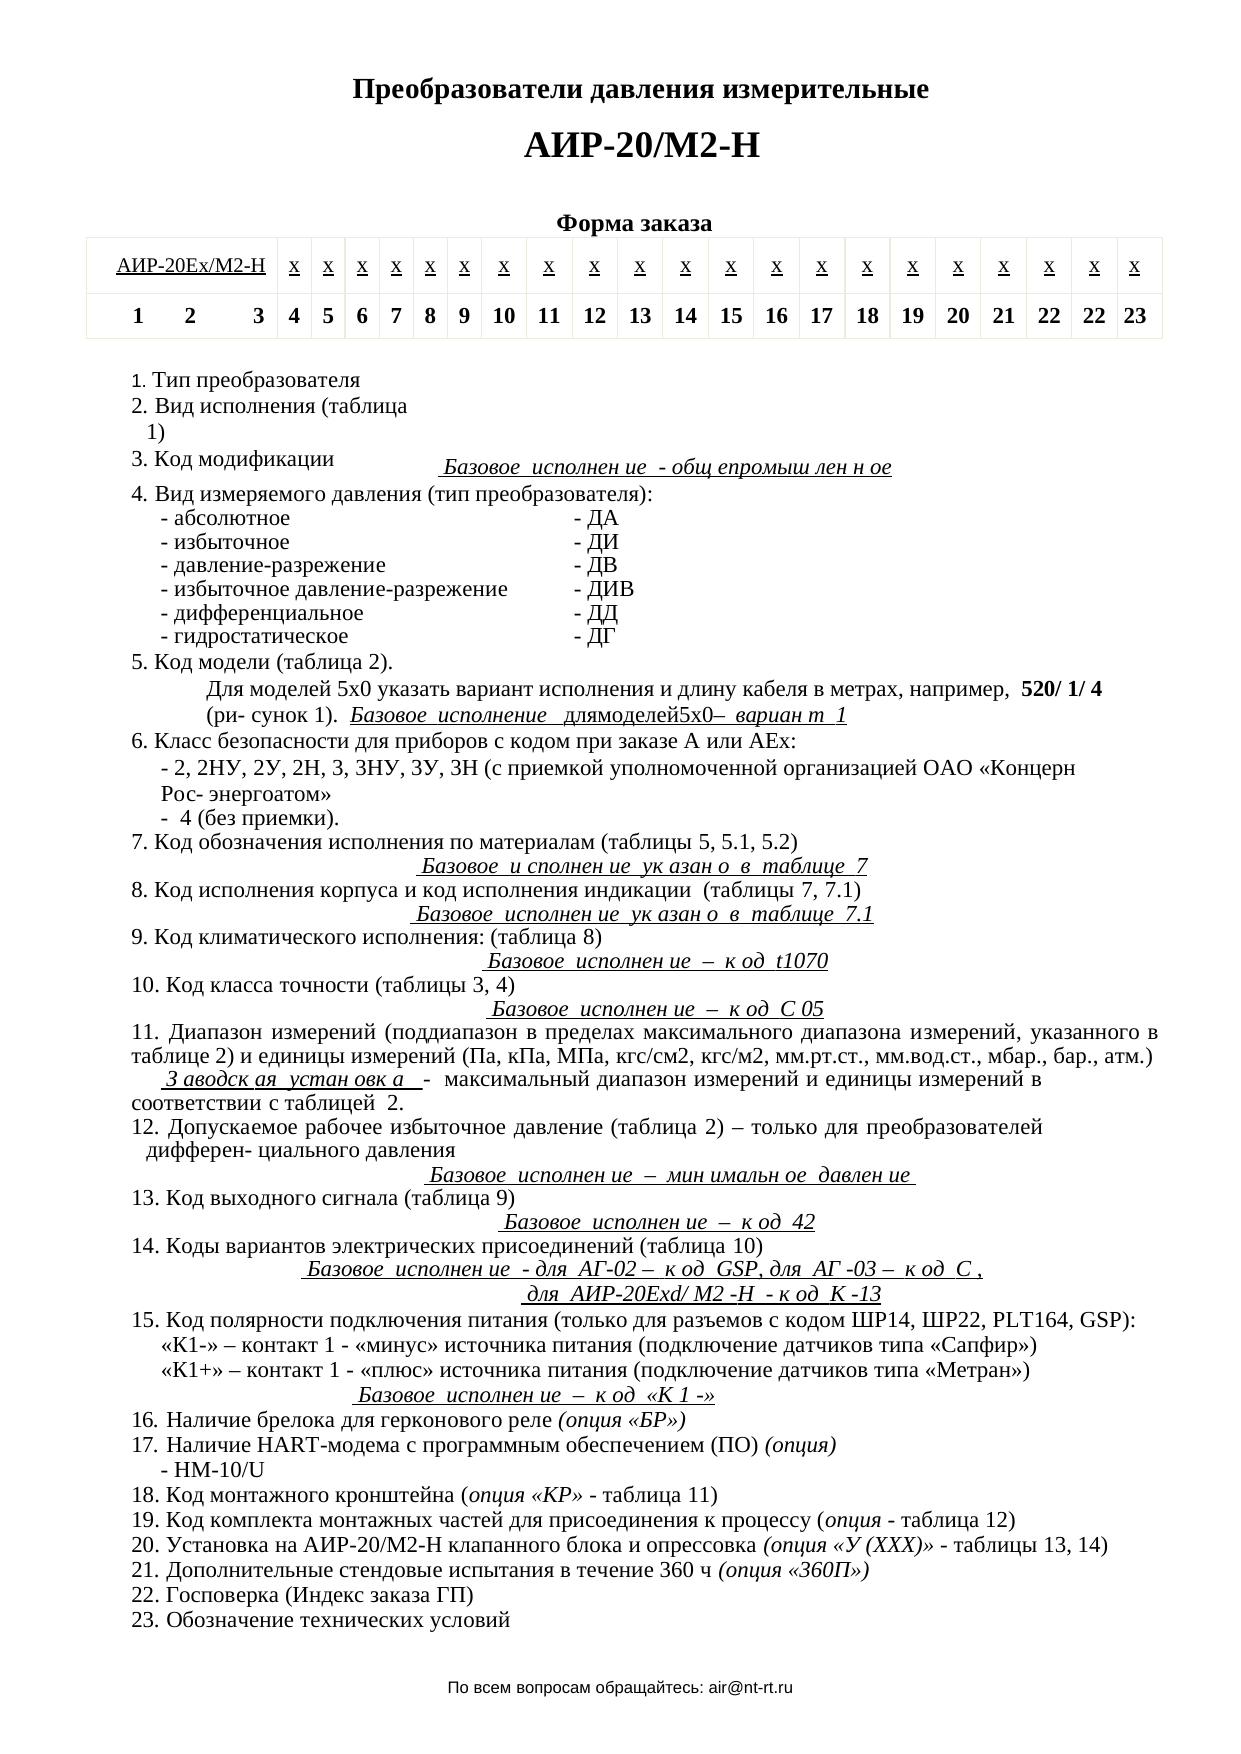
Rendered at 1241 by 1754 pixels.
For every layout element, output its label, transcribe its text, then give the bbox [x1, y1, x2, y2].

text З аводск ая устан овк а - максимальный диапазон измерений и единицы измерений в соответствии с таблицей 2. [131, 1068, 1152, 1115]
list гидростатическое - ДГ [160, 625, 1176, 648]
text для АИР-20Ехd/ М2 -Н - к од К -13 [521, 1281, 1176, 1307]
list Коды вариантов электрических присоединений (таблица 10) [131, 1234, 1176, 1258]
list Код исполнения корпуса и код исполнения индикации (таблицы 7, 7.1) [131, 878, 1176, 902]
list Допускаемое рабочее избыточное давление (таблица 2) – только для преобразователей дифферен- циального давления [131, 1116, 1152, 1163]
list 2, 2НУ, 2У, 2Н, 3, 3НУ, 3У, 3Н (с приемкой уполномоченной организацией ОАО «Концерн Рос- энергоатом» [161, 754, 1118, 806]
list Код выходного сигнала (таблица 9) [131, 1187, 1176, 1210]
table_header х [936, 238, 980, 293]
text Базовое исполнен ие – к од 42 [137, 1210, 1176, 1234]
table_header х [709, 238, 753, 293]
table_cell 5 [312, 294, 344, 337]
table_cell 11 [527, 294, 572, 337]
list Код монтажного кронштейна (опция «КР» - таблица 11) [131, 1482, 1176, 1507]
list Код модели (таблица 2). [131, 648, 1176, 674]
table_cell 13 [618, 294, 662, 337]
subtitle Преобразователи давления измерительные [106, 71, 1176, 105]
table_header х [278, 238, 311, 293]
table_header х [1072, 238, 1117, 293]
text «К1-» – контакт 1 - «минус» источника питания (подключение датчиков типа «Сапфир») [161, 1332, 1176, 1357]
table_header х [448, 238, 481, 293]
table_cell 20 [936, 294, 980, 337]
list Код обозначения исполнения по материалам (таблицы 5, 5.1, 5.2) [131, 831, 1176, 854]
table_header х [414, 238, 447, 293]
list давление-разрежение - ДВ [160, 554, 1176, 577]
subtitle Форма заказа [93, 208, 1176, 237]
list Код класса точности (таблицы 3, 4) [131, 973, 1176, 997]
list Код климатического исполнения: (таблица 8) [131, 926, 1176, 949]
list Госповерка (Индекс заказа ГП) [131, 1582, 1176, 1608]
table_cell 2 [164, 294, 224, 337]
table_header АИР-20Ех/М2-Н [87, 238, 277, 293]
table_cell 21 [981, 294, 1026, 337]
table_cell 15 [709, 294, 753, 337]
list Наличие HART-модема с программным обеспечением (ПО) (опция) [131, 1432, 1176, 1457]
text Базовое исполнен ие – к од С 05 [134, 997, 1176, 1021]
table_header х [663, 238, 708, 293]
list Установка на АИР-20/М2-Н клапанного блока и опрессовка (опция «У (ХХХ)» - таблицы 13, 14) [131, 1532, 1176, 1557]
table_cell 16 [754, 294, 799, 337]
table_header х [312, 238, 344, 293]
text Для моделей 5х0 указать вариант исполнения и длину кабеля в метрах, например, 520/ 1/ 4 (ри- сунок 1). Базовое исполнение длямоделей5х0– вариан т 1 [206, 675, 1128, 727]
list избыточное - ДИ [160, 530, 1176, 554]
table_cell 23 [1118, 294, 1162, 337]
text Базовое исполнен ие – к од t1070 [134, 949, 1176, 973]
text АИР-20/М2-Н [108, 122, 1176, 165]
table_cell 7 [380, 294, 413, 337]
table_header х [527, 238, 572, 293]
text Базовое исполнен ие – мин имальн ое давлен ие [424, 1163, 1176, 1187]
table_cell 14 [663, 294, 708, 337]
table_header х [1027, 238, 1071, 293]
list Дополнительные стендовые испытания в течение 360 ч (опция «360П») [131, 1557, 1176, 1582]
list Наличие брелока для герконового реле (опция «БР») [131, 1407, 1176, 1432]
list Обозначение технических условий [131, 1608, 1176, 1633]
table_header х [981, 238, 1026, 293]
list Код комплекта монтажных частей для присоединения к процессу (опция - таблица 12) [131, 1507, 1176, 1532]
list Вид измеряемого давления (тип преобразователя): [131, 479, 1176, 506]
table_cell 3 [224, 294, 277, 337]
table_header х [618, 238, 662, 293]
list избыточное давление-разрежение - ДИВ [160, 577, 1176, 601]
list Вид исполнения (таблица 1) [131, 393, 431, 445]
table_cell 19 [891, 294, 935, 337]
list дифференциальное - ДД [160, 601, 1176, 625]
table_cell 22 [1027, 294, 1071, 337]
table_header х [380, 238, 413, 293]
list Диапазон измерений (поддиапазон в пределах максимального диапазона измерений, указанного в [131, 1021, 1176, 1044]
list Код полярности подключения питания (только для разъемов с кодом ШР14, ШР22, PLT164, GSP): [131, 1307, 1176, 1332]
table_cell 8 [414, 294, 447, 337]
text Базовое исполнен ие – к од «К 1 -» [352, 1382, 1176, 1407]
list абсолютное - ДА [160, 506, 1176, 530]
table_cell 6 [346, 294, 379, 337]
table_cell 18 [846, 294, 889, 337]
table_header х [346, 238, 379, 293]
list 4 (без приемки). [160, 806, 1176, 831]
list Код модификации [131, 445, 431, 471]
text Базовое исполнен ие - для АГ-02 – к од GSP, для АГ -03 – к од С , [108, 1258, 1176, 1281]
text Базовое исполнен ие - общ епромыш лен н ое [438, 453, 1176, 479]
text «К1+» – контакт 1 - «плюс» источника питания (подключение датчиков типа «Метран») [161, 1357, 1176, 1382]
table_cell 9 [448, 294, 481, 337]
table_cell 1 [87, 294, 164, 337]
table_cell 10 [482, 294, 526, 337]
table_header х [573, 238, 617, 293]
table_header х [846, 238, 889, 293]
text таблице 2) и единицы измерений (Па, кПа, МПа, кгс/см2, кгс/м2, мм.рт.ст., мм.вод.ст., мбар., бар., атм.) [131, 1044, 1176, 1068]
list НМ-10/U [160, 1457, 1176, 1482]
table_header х [754, 238, 799, 293]
table_header х [482, 238, 526, 293]
list Класс безопасности для приборов с кодом при заказе А или АЕх: [131, 727, 1176, 754]
text Базовое и сполнен ие ук азан о в таблице 7 [107, 854, 1176, 878]
table_header х [891, 238, 935, 293]
table_cell 4 [278, 294, 311, 337]
table_cell 22 [1072, 294, 1117, 337]
table_header х [1118, 238, 1162, 293]
table_header х [800, 238, 844, 293]
table_cell 17 [800, 294, 844, 337]
table_cell 12 [573, 294, 617, 337]
text 1. Тип преобразователя [131, 367, 431, 393]
text Базовое исполнен ие ук азан о в таблице 7.1 [108, 902, 1176, 926]
